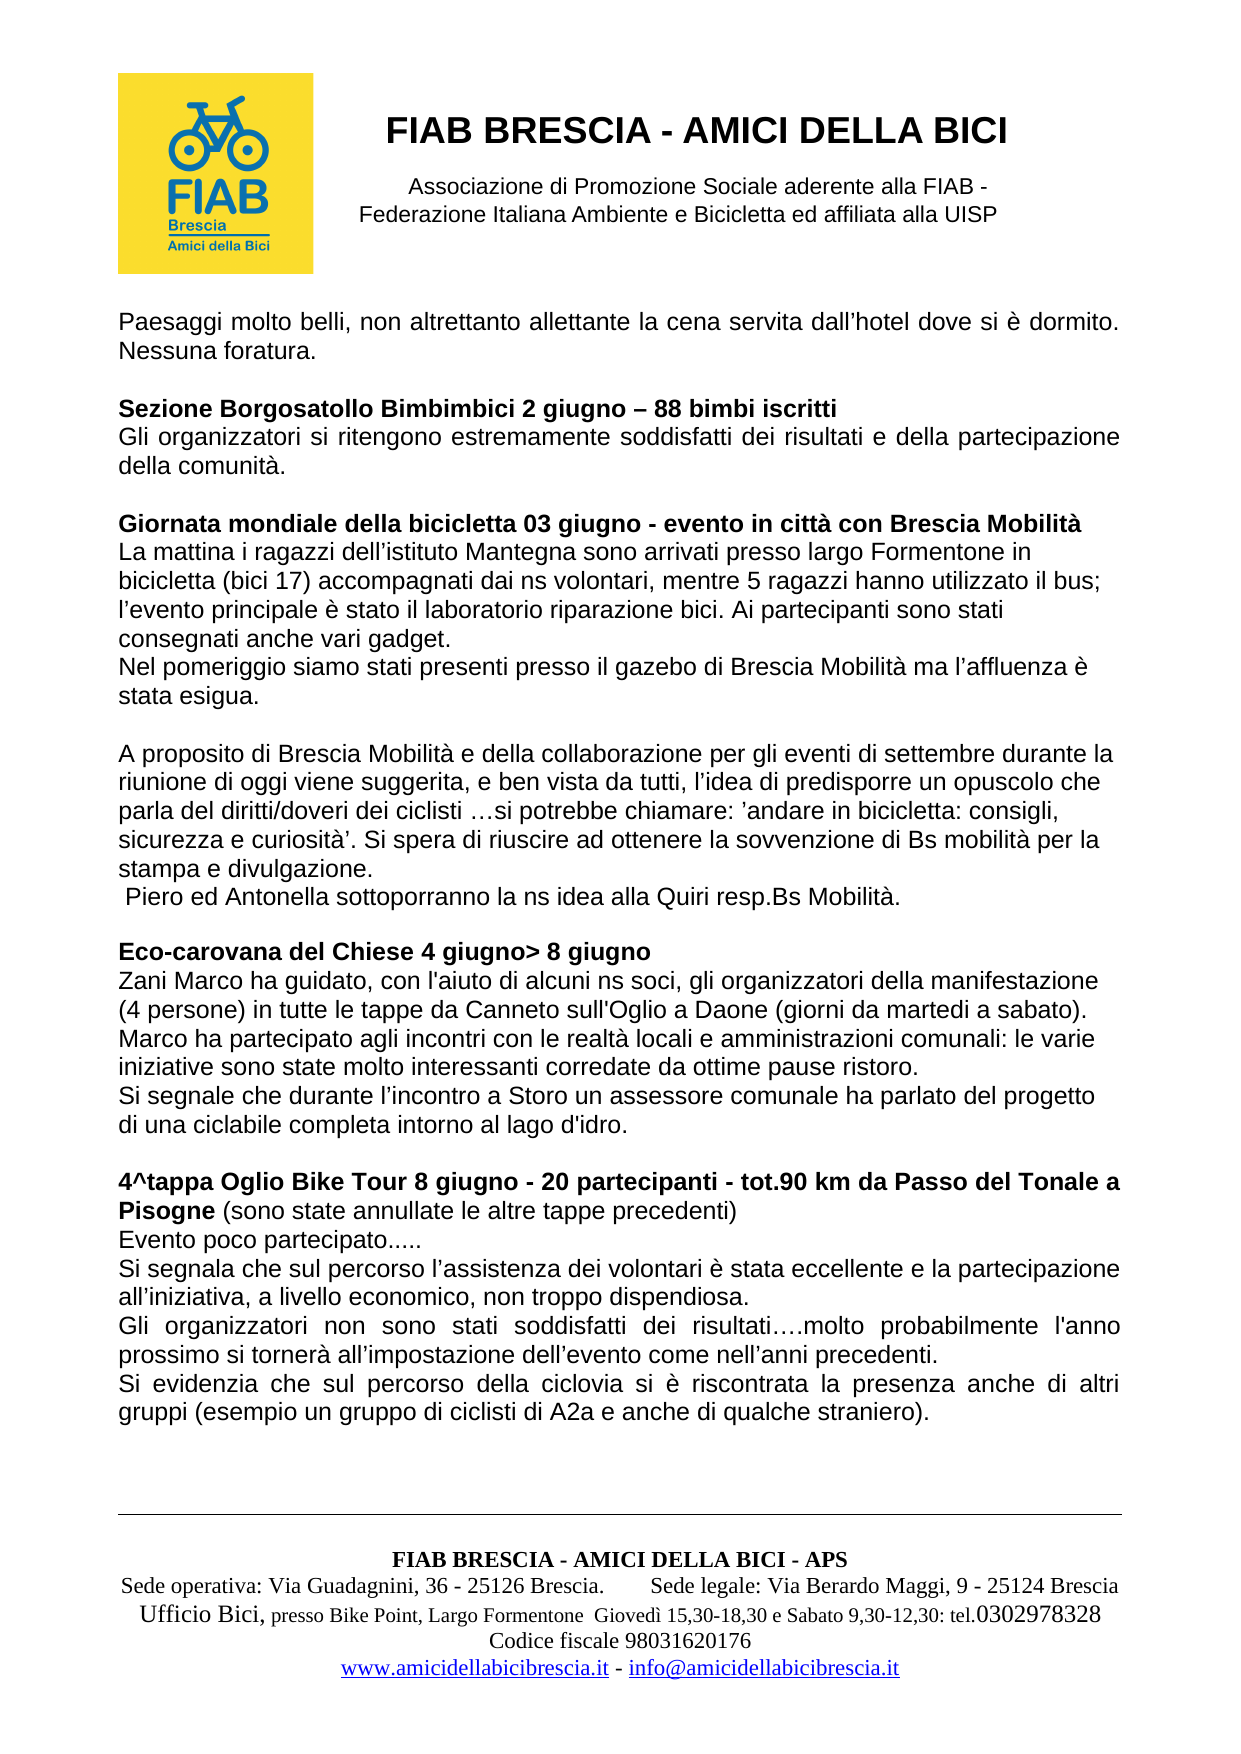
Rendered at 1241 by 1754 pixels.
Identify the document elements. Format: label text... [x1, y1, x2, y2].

text A proposito di Brescia Mobilità e della collaborazione per gli eventi di settembre durante la riunione di oggi viene suggerita, e ben vista da tutti, l’idea di predisporre un opuscolo che parla del diritti/doveri dei ciclisti …si potrebbe chiamare: ’andare in bicicletta: consigli, sicurezza e curiosità’. Si spera di riuscire ad ottenere la sovvenzione di Bs mobilità per la stampa e divulgazione. [118, 738, 1122, 882]
text Sezione Borgosatollo Bimbimbici 2 giugno – 88 bimbi iscritti [118, 393, 1122, 422]
text Giornata mondiale della bicicletta 03 giugno - evento in città con Brescia Mobilità [118, 508, 1122, 537]
text Evento poco partecipato..... [118, 1225, 1122, 1254]
text Nel pomeriggio siamo stati presenti presso il gazebo di Brescia Mobilità ma l’affluenza è stata esigua. [118, 652, 1122, 710]
text Si segnale che durante l’incontro a Storo un assessore comunale ha parlato del progetto di una ciclabile completa intorno al lago d'idro. [118, 1081, 1122, 1139]
text Si segnala che sul percorso l’assistenza dei volontari è stata eccellente e la partecipazione all’iniziativa, a livello economico, non troppo dispendiosa. [118, 1254, 1122, 1311]
text Paesaggi molto belli, non altrettanto allettante la cena servita dall’hotel dove si è dormito. Nessuna foratura. [118, 307, 1122, 365]
text Marco ha partecipato agli incontri con le realtà locali e amministrazioni comunali: le varie iniziative sono state molto interessanti corredate da ottime pause ristoro. [118, 1024, 1122, 1081]
text Gli organizzatori si ritengono estremamente soddisfatti dei risultati e della partecipazione della comunità. [118, 422, 1122, 480]
text Eco-carovana del Chiese 4 giugno> 8 giugno [118, 937, 1122, 966]
text Zani Marco ha guidato, con l'aiuto di alcuni ns soci, gli organizzatori della manifestazione (4 persone) in tutte le tappe da Canneto sull'Oglio a Daone (giorni da martedi a sabato). [118, 966, 1122, 1024]
text La mattina i ragazzi dell’istituto Mantegna sono arrivati presso largo Formentone in bicicletta (bici 17) accompagnati dai ns volontari, mentre 5 ragazzi hanno utilizzato il bus; l’evento principale è stato il laboratorio riparazione bici. Ai partecipanti sono stati consegnati anche vari gadget. [118, 537, 1122, 652]
text Piero ed Antonella sottoporranno la ns idea alla Quiri resp.Bs Mobilità. [118, 882, 1122, 911]
text Gli organizzatori non sono stati soddisfatti dei risultati….molto probabilmente l'anno prossimo si tornerà all’impostazione dell’evento come nell’anni precedenti. [118, 1311, 1122, 1369]
picture [118, 73, 314, 274]
text Si evidenzia che sul percorso della ciclovia si è riscontrata la presenza anche di altri gruppi (esempio un gruppo di ciclisti di A2a e anche di qualche straniero). [118, 1369, 1122, 1426]
text 4^tappa Oglio Bike Tour 8 giugno - 20 partecipanti - tot.90 km da Passo del Tonale a Pisogne (sono state annullate le altre tappe precedenti) [118, 1167, 1122, 1225]
